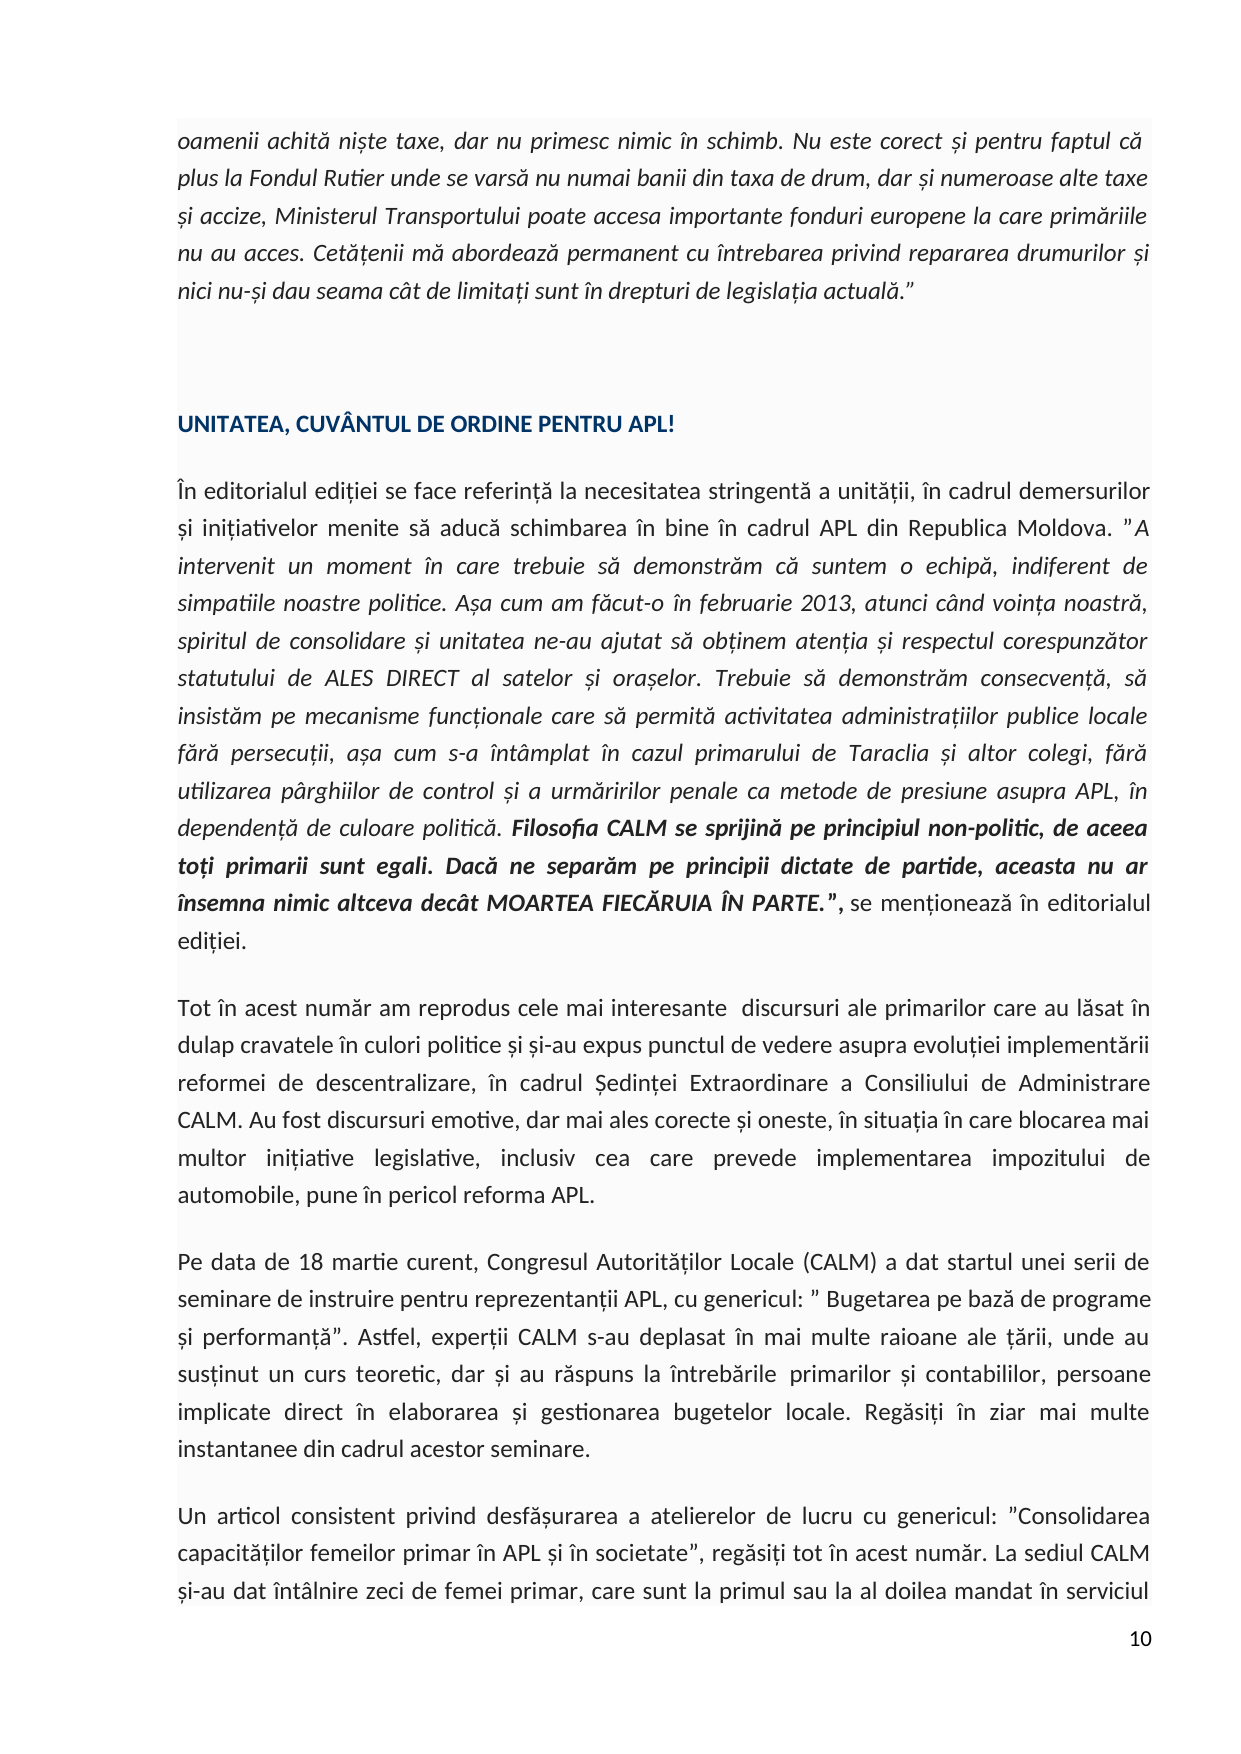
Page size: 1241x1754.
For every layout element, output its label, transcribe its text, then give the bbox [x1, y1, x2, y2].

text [177, 118, 1152, 306]
text În editorialul ediției se face referință la necesitatea stringentă a unității, în cadrul demersurilor și inițiativelor menite să aducă schimbarea în bine în cadrul APL din Republica Moldova. ”A intervenit un moment în care trebuie să demonstrăm că suntem o echipă, indiferent de simpatiile noastre politice. Așa cum am făcut-o în februarie 2013, atunci când voința noastră, spiritul de consolidare și unitatea ne-au ajutat să obținem atenția și respectul corespunzător statutului de ALES DIRECT al satelor și orașelor. Trebuie să demonstrăm consecvență, să insistăm pe mecanisme funcționale care să permită activitatea administrațiilor publice locale fără persecuții, așa cum s-a întâmplat în cazul primarului de Taraclia și altor colegi, fără utilizarea pârghiilor de control și a urmăririlor penale ca metode de presiune asupra APL, în dependență de culoare politică. Filosofia CALM se sprijină pe principiul non-politic, de aceea toți primarii sunt egali. Dacă ne separăm pe principii dictate de partide, aceasta nu ar însemna nimic altceva decât MOARTEA FIECĂRUIA ÎN PARTE.”, se menționează în editorialul ediției. [177, 468, 1152, 956]
text Pe data de 18 martie curent, Congresul Autorităților Locale (CALM) a dat startul unei serii de seminare de instruire pentru reprezentanții APL, cu genericul: ” Bugetarea pe bază de programe și performanță”. Astfel, experții CALM s-au deplasat în mai multe raioane ale țării, unde au susținut un curs teoretic, dar și au răspuns la întrebările primarilor și contabililor, persoane implicate direct în elaborarea și gestionarea bugetelor locale. Regăsiți în ziar mai multe instantanee din cadrul acestor seminare. [177, 1239, 1152, 1464]
text Tot în acest număr am reprodus cele mai interesante discursuri ale primarilor care au lăsat în dulap cravatele în culori politice și și-au expus punctul de vedere asupra evoluției implementării reformei de descentralizare, în cadrul Ședinței Extraordinare a Consiliului de Administrare CALM. Au fost discursuri emotive, dar mai ales corecte și oneste, în situația în care blocarea mai multor inițiative legislative, inclusiv cea care prevede implementarea impozitului de automobile, pune în pericol reforma APL. [177, 985, 1152, 1210]
text UNITATEA, CUVÂNTUL DE ORDINE PENTRU APL! [177, 401, 1152, 439]
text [177, 1493, 1152, 1606]
